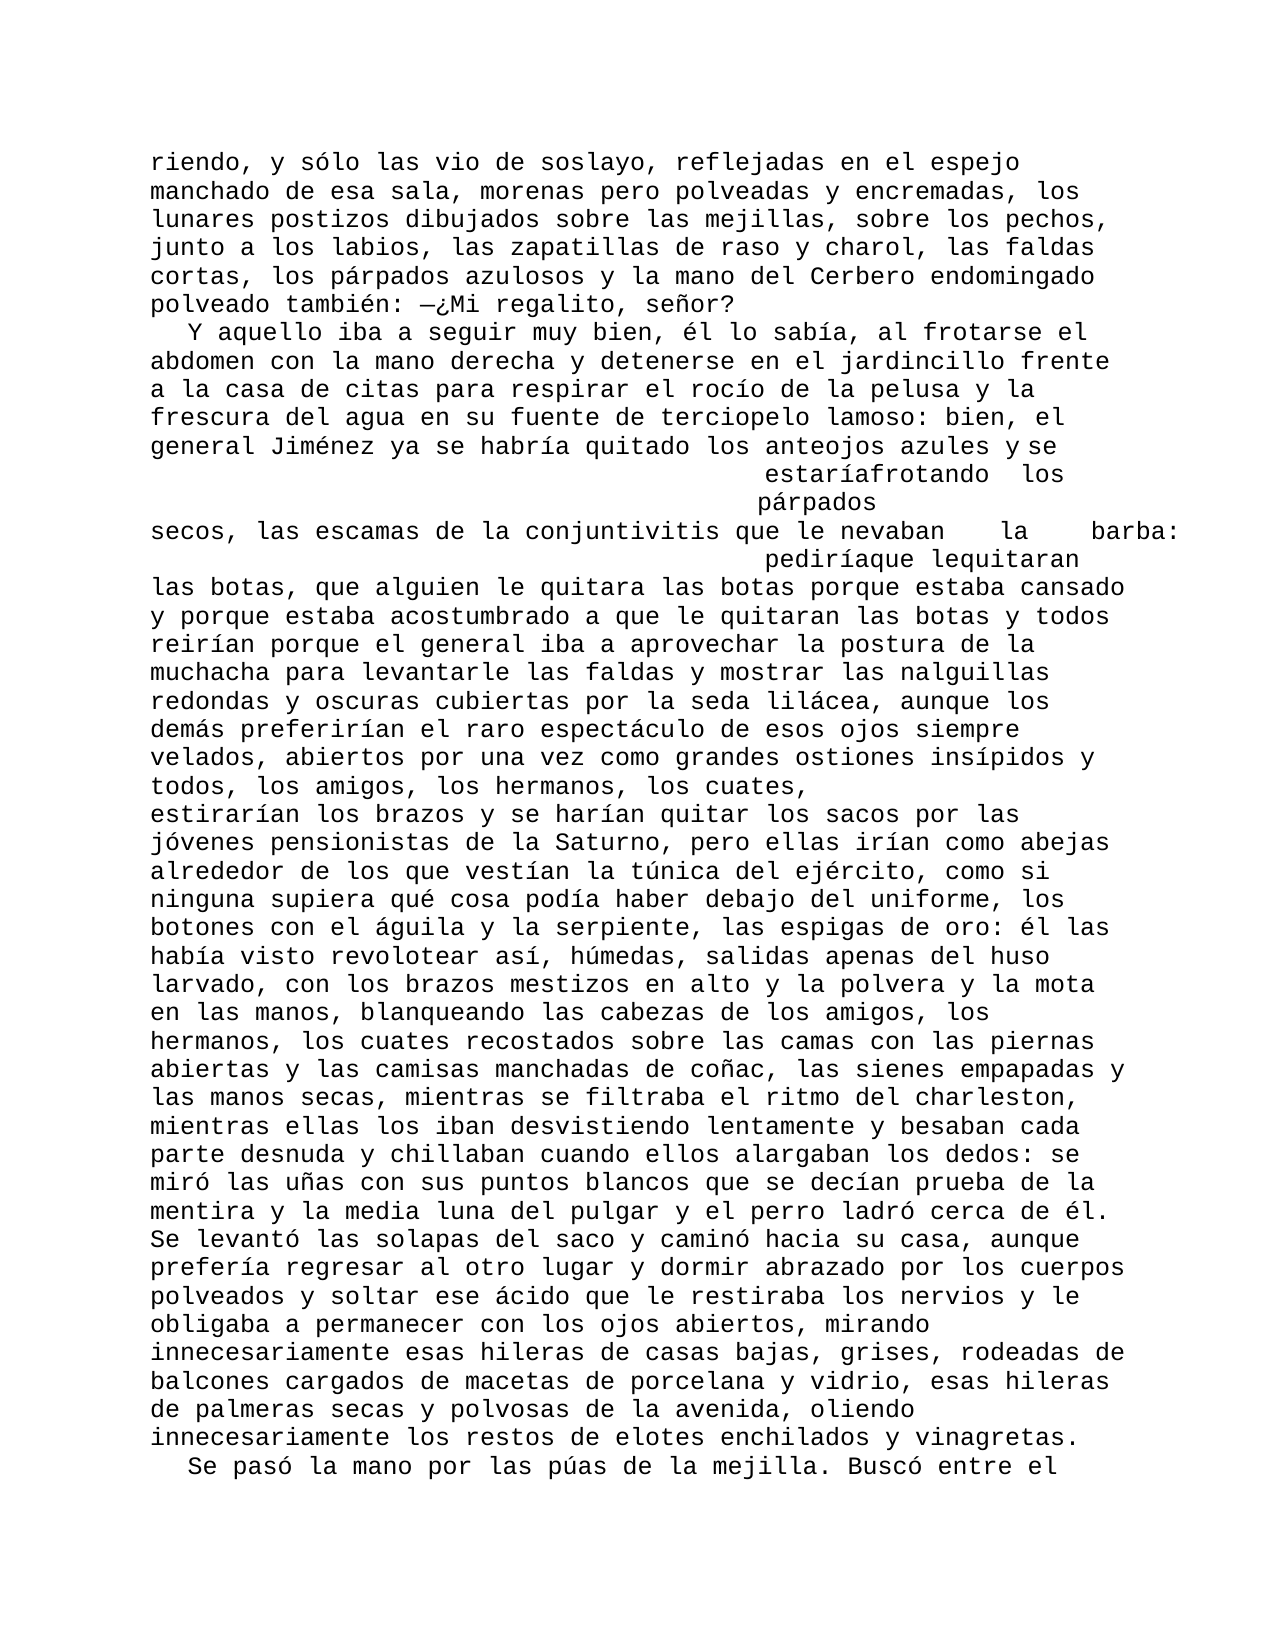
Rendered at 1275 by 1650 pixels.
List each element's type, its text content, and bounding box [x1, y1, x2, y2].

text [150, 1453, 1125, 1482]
text estirarían los brazos y se harían quitar los sacos por las jóvenes pensionistas de la Saturno, pero ellas irían como abejas alrededor de los que vestían la túnica del ejército, como si ninguna supiera qué cosa podía haber debajo del uniforme, los botones con el águila y la serpiente, las espigas de oro: él las había visto revolotear así, húmedas, salidas apenas del huso larvado, con los brazos mestizos en alto y la polvera y la mota en las manos, blanqueando las cabezas de los amigos, los hermanos, los cuates recostados sobre las camas con las piernas abiertas y las camisas manchadas de coñac, las sienes empapadas y las manos secas, mientras se filtraba el ritmo del charleston, mientras ellas los iban desvistiendo lentamente y besaban cada parte desnuda y chillaban cuando ellos alargaban los dedos: se miró las uñas con sus puntos blancos que se decían prueba de la mentira y la media luna del pulgar y el perro ladró cerca de él. Se levantó las solapas del saco y caminó hacia su casa, aunque prefería regresar al otro lugar y dormir abrazado por los cuerpos polveados y soltar ese ácido que le restiraba los nervios y le obligaba a permanecer con los ojos abiertos, mirando innecesariamente esas hileras de casas bajas, grises, rodeadas de balcones cargados de macetas de porcelana y vidrio, esas hileras de palmeras secas y polvosas de la avenida, oliendo innecesariamente los restos de elotes enchilados y vinagretas. [150, 802, 1125, 1453]
text las botas, que alguien le quitara las botas porque estaba cansado y porque estaba acostumbrado a que le quitaran las botas y todos reirían porque el general iba a aprovechar la postura de la muchacha para levantarle las faldas y mostrar las nalguillas redondas y oscuras cubiertas por la seda lilácea, aunque los demás preferirían el raro espectáculo de esos ojos siempre velados, abiertos por una vez como grandes ostiones insípidos y todos, los amigos, los hermanos, los cuates, [150, 575, 1125, 802]
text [150, 150, 1125, 320]
text Y aquello iba a seguir muy bien, él lo sabía, al frotarse el abdomen con la mano derecha y detenerse en el jardincillo frente a la casa de citas para respirar el rocío de la pelusa y la frescura del agua en su fuente de terciopelo lamoso: bien, el general Jiménez ya se habría quitado los anteojos azules y se estaría frotando los párpados [150, 320, 1125, 518]
text secos, las escamas de la conjuntivitis que le nevaban la barba: pediría que le quitaran [150, 518, 1125, 575]
